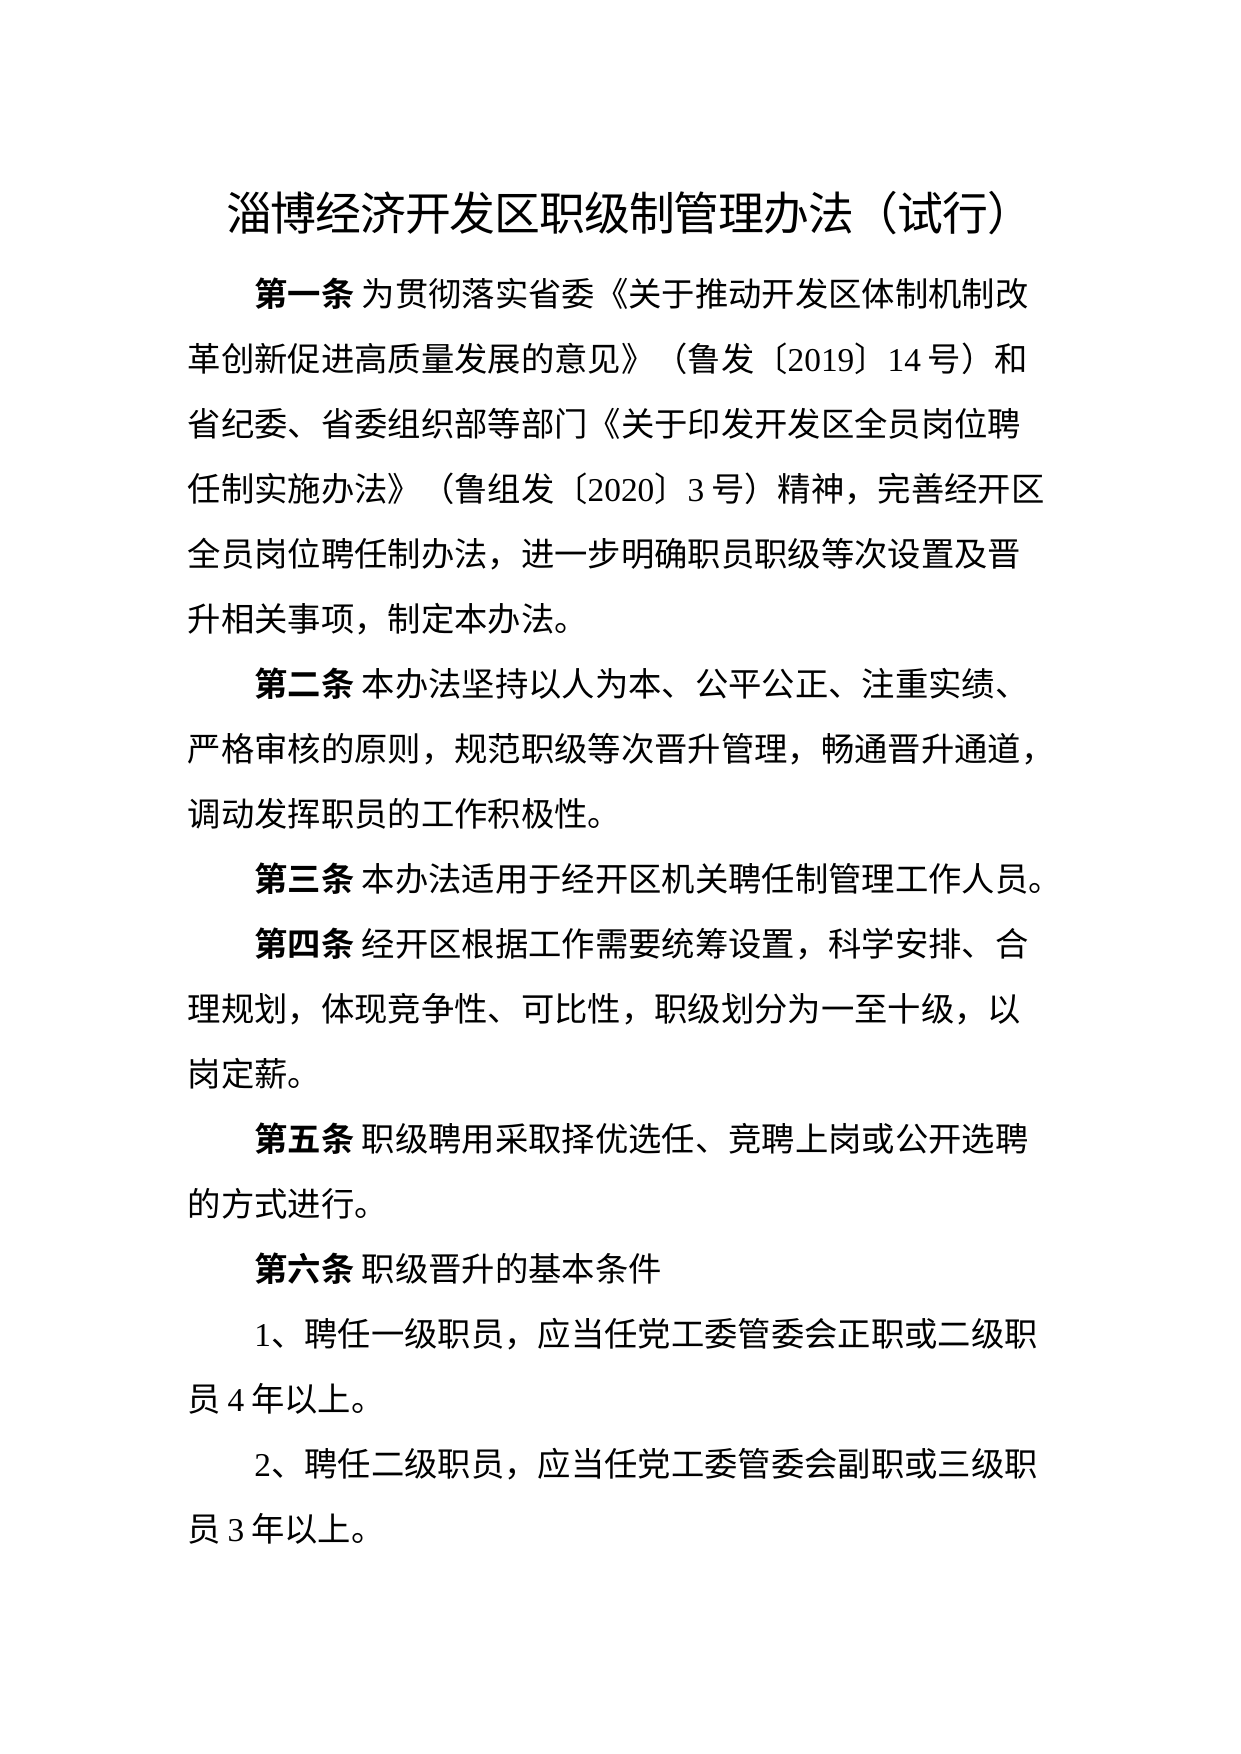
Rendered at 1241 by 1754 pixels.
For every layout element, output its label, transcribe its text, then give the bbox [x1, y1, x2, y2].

text 第三条 本办法适用于经开区机关聘任制管理工作人员。 [187, 844, 1053, 909]
text 1、聘任一级职员，应当任党工委管委会正职或二级职员4年以上。 [187, 1299, 1053, 1429]
text 第六条 职级晋升的基本条件 [187, 1234, 1053, 1299]
text 淄博经济开发区职级制管理办法（试行） [207, 162, 1053, 259]
text 第二条 本办法坚持以人为本、公平公正、注重实绩、严格审核的原则，规范职级等次晋升管理，畅通晋升通道，调动发挥职员的工作积极性。 [187, 649, 1053, 844]
text 第一条 为贯彻落实省委《关于推动开发区体制机制改革创新促进高质量发展的意见》（鲁发〔2019〕14号）和省纪委、省委组织部等部门《关于印发开发区全员岗位聘任制实施办法》（鲁组发〔2020〕3号）精神，完善经开区全员岗位聘任制办法，进一步明确职员职级等次设置及晋升相关事项，制定本办法。 [187, 259, 1053, 649]
text 第四条 经开区根据工作需要统筹设置，科学安排、合理规划，体现竞争性、可比性，职级划分为一至十级，以岗定薪。 [187, 909, 1053, 1104]
text 2、聘任二级职员，应当任党工委管委会副职或三级职员3年以上。 [187, 1429, 1053, 1559]
text 第五条 职级聘用采取择优选任、竞聘上岗或公开选聘的方式进行。 [187, 1104, 1053, 1234]
